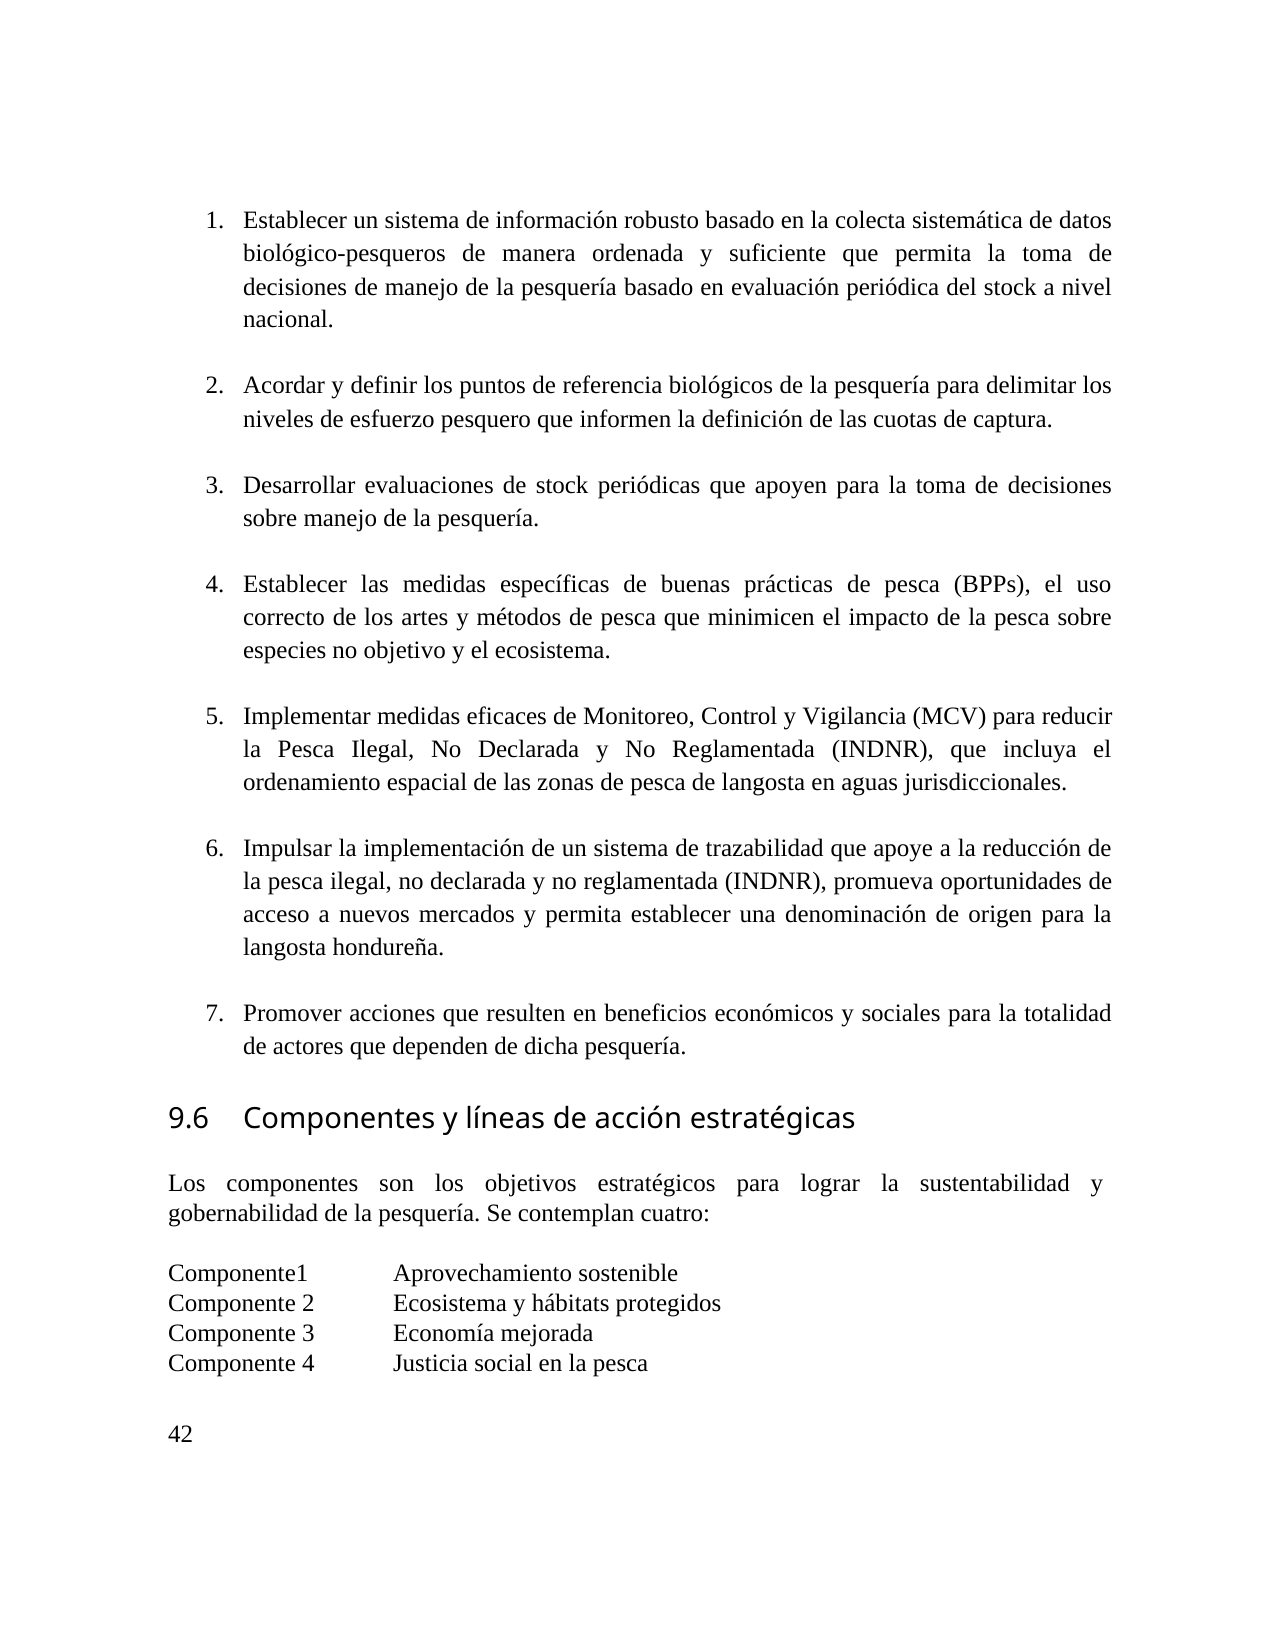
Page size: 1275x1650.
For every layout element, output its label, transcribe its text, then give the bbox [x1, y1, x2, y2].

text Los componentes son los objetivos estratégicos para lograr la sustentabilidad y gobernabilidad de la pesquería. Se contemplan cuatro: [168, 1168, 1103, 1227]
list Impulsar la implementación de un sistema de trazabilidad que apoye a la reducción de la pesca ilegal, no declarada y no reglamentada (INDNR), promueva oportunidades de acceso a nuevos mercados y permita establecer una denominación de origen para la langosta hondureña. [205, 833, 1113, 961]
subtitle 9.6 Componentes y líneas de acción estratégicas [168, 1097, 1113, 1137]
list Desarrollar evaluaciones de stock periódicas que apoyen para la toma de decisiones sobre manejo de la pesquería. [205, 470, 1113, 531]
list Implementar medidas eficaces de Monitoreo, Control y Vigilancia (MCV) para reducir la Pesca Ilegal, No Declarada y No Reglamentada (INDNR), que incluya el ordenamiento espacial de las zonas de pesca de langosta en aguas jurisdiccionales. [205, 701, 1113, 796]
list Establecer un sistema de información robusto basado en la colecta sistemática de datos biológico-pesqueros de manera ordenada y suficiente que permita la toma de decisiones de manejo de la pesquería basado en evaluación periódica del stock a nivel nacional. [205, 206, 1113, 333]
list Acordar y definir los puntos de referencia biológicos de la pesquería para delimitar los niveles de esfuerzo pesquero que informen la definición de las cuotas de captura. [205, 371, 1113, 432]
list Establecer las medidas específicas de buenas prácticas de pesca (BPPs), el uso correcto de los artes y métodos de pesca que minimicen el impacto de la pesca sobre especies no objetivo y el ecosistema. [205, 569, 1113, 663]
list Promover acciones que resulten en beneficios económicos y sociales para la totalidad de actores que dependen de dicha pesquería. [205, 998, 1113, 1060]
text Componente 3 Economía mejorada [168, 1318, 1103, 1347]
text Componente 4 Justicia social en la pesca [168, 1348, 1103, 1377]
text Componente1 Aprovechamiento sostenible [168, 1258, 1103, 1287]
text Componente 2 Ecosistema y hábitats protegidos [168, 1288, 1103, 1317]
